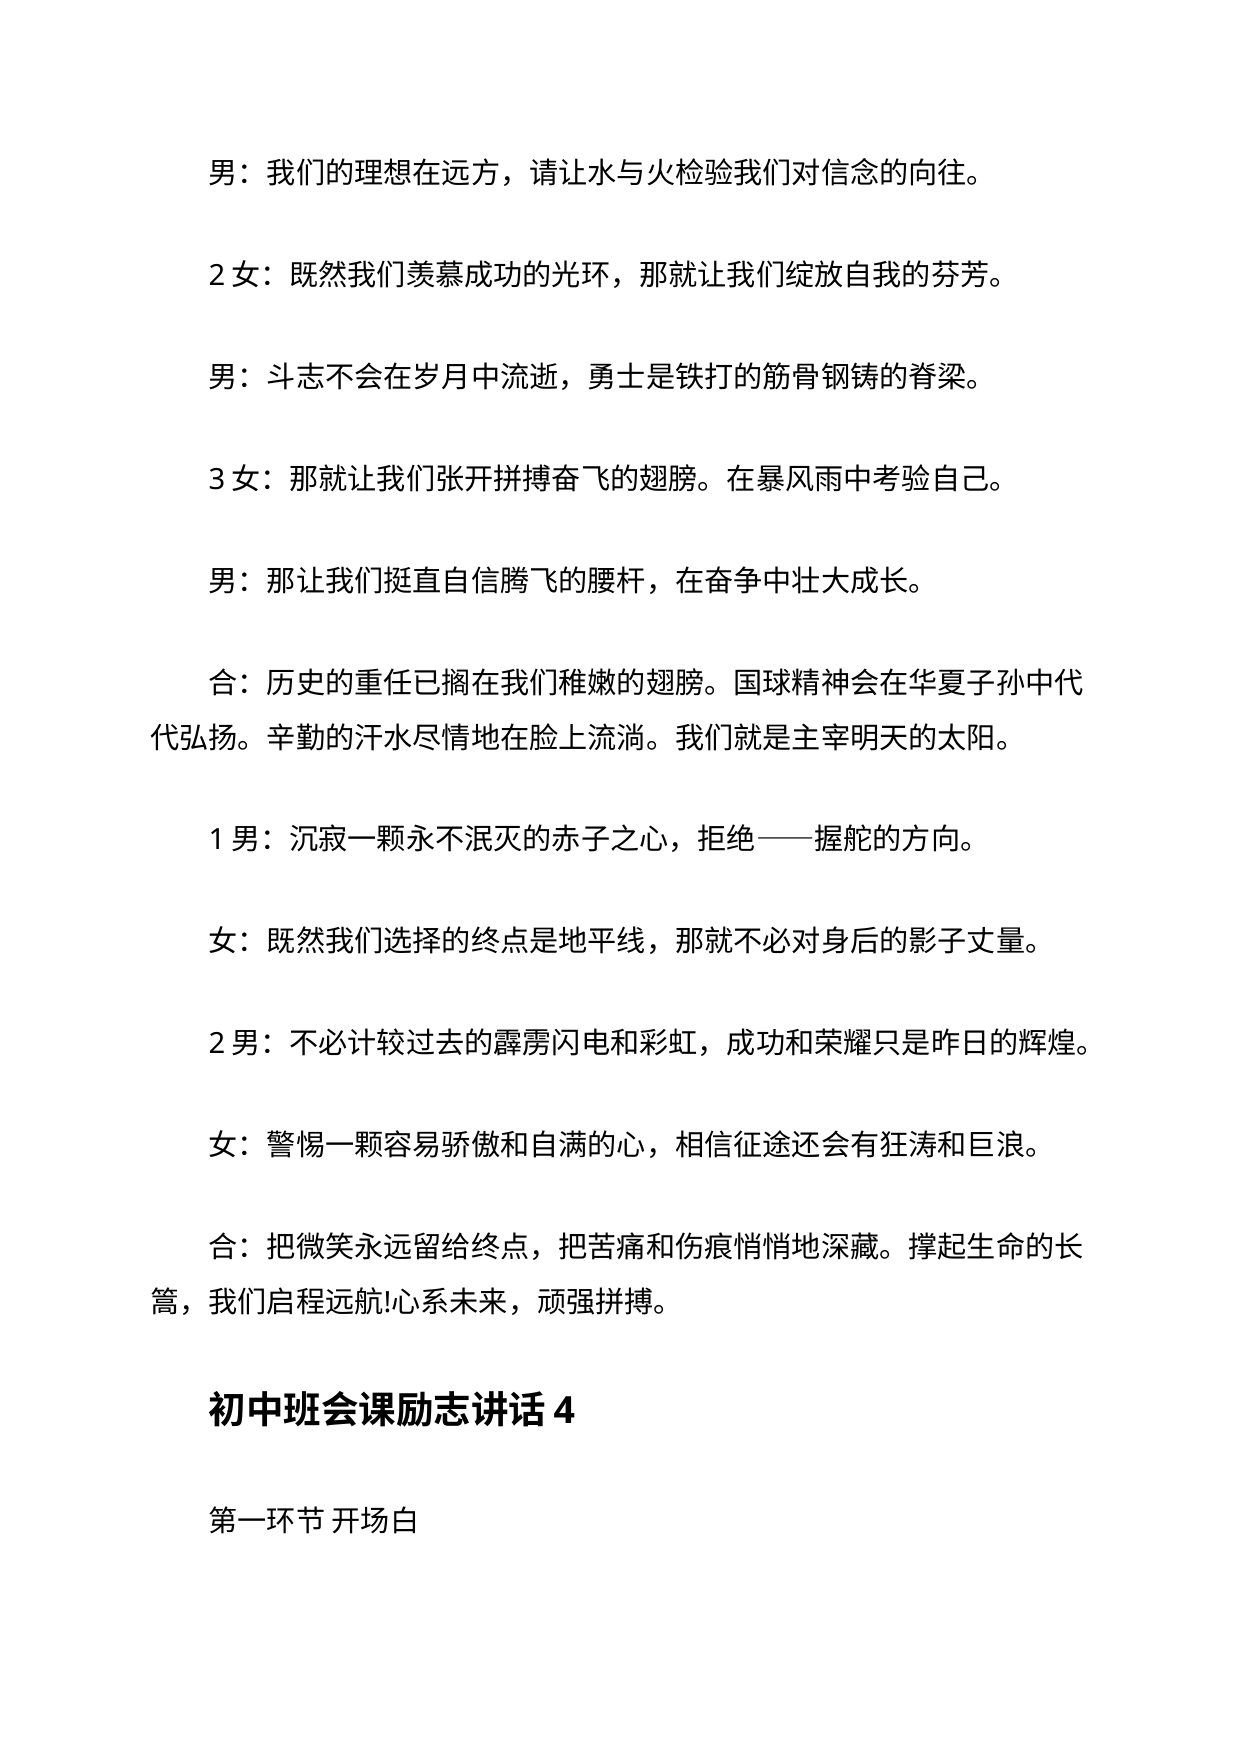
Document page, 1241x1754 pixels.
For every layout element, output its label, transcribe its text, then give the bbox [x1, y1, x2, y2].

text 1男：沉寂一颗永不泯灭的赤子之心，拒绝——握舵的方向。 [150, 816, 1090, 858]
text 第一环节 开场白 [150, 1498, 1090, 1540]
text 女：既然我们选择的终点是地平线，那就不必对身后的影子丈量。 [150, 918, 1090, 960]
text 男：斗志不会在岁月中流逝，勇士是铁打的筋骨钢铸的脊梁。 [150, 354, 1090, 396]
text 合：历史的重任已搁在我们稚嫩的翅膀。国球精神会在华夏子孙中代代弘扬。辛勤的汗水尽情地在脸上流淌。我们就是主宰明天的太阳。 [150, 659, 1090, 756]
text 男：我们的理想在远方，请让水与火检验我们对信念的向往。 [150, 150, 1090, 192]
text 男：那让我们挺直自信腾飞的腰杆，在奋争中壮大成长。 [150, 557, 1090, 600]
text 合：把微笑永远留给终点，把苦痛和伤痕悄悄地深藏。撑起生命的长篙，我们启程远航!心系未来，顽强拼搏。 [150, 1223, 1090, 1321]
text 女：警惕一颗容易骄傲和自满的心，相信征途还会有狂涛和巨浪。 [150, 1122, 1090, 1164]
text 2男：不必计较过去的霹雳闪电和彩虹，成功和荣耀只是昨日的辉煌。 [150, 1020, 1090, 1062]
text 3女：那就让我们张开拼搏奋飞的翅膀。在暴风雨中考验自己。 [150, 456, 1090, 498]
text 初中班会课励志讲话4 [150, 1380, 1090, 1435]
text 2女：既然我们羡慕成功的光环，那就让我们绽放自我的芬芳。 [150, 252, 1090, 294]
